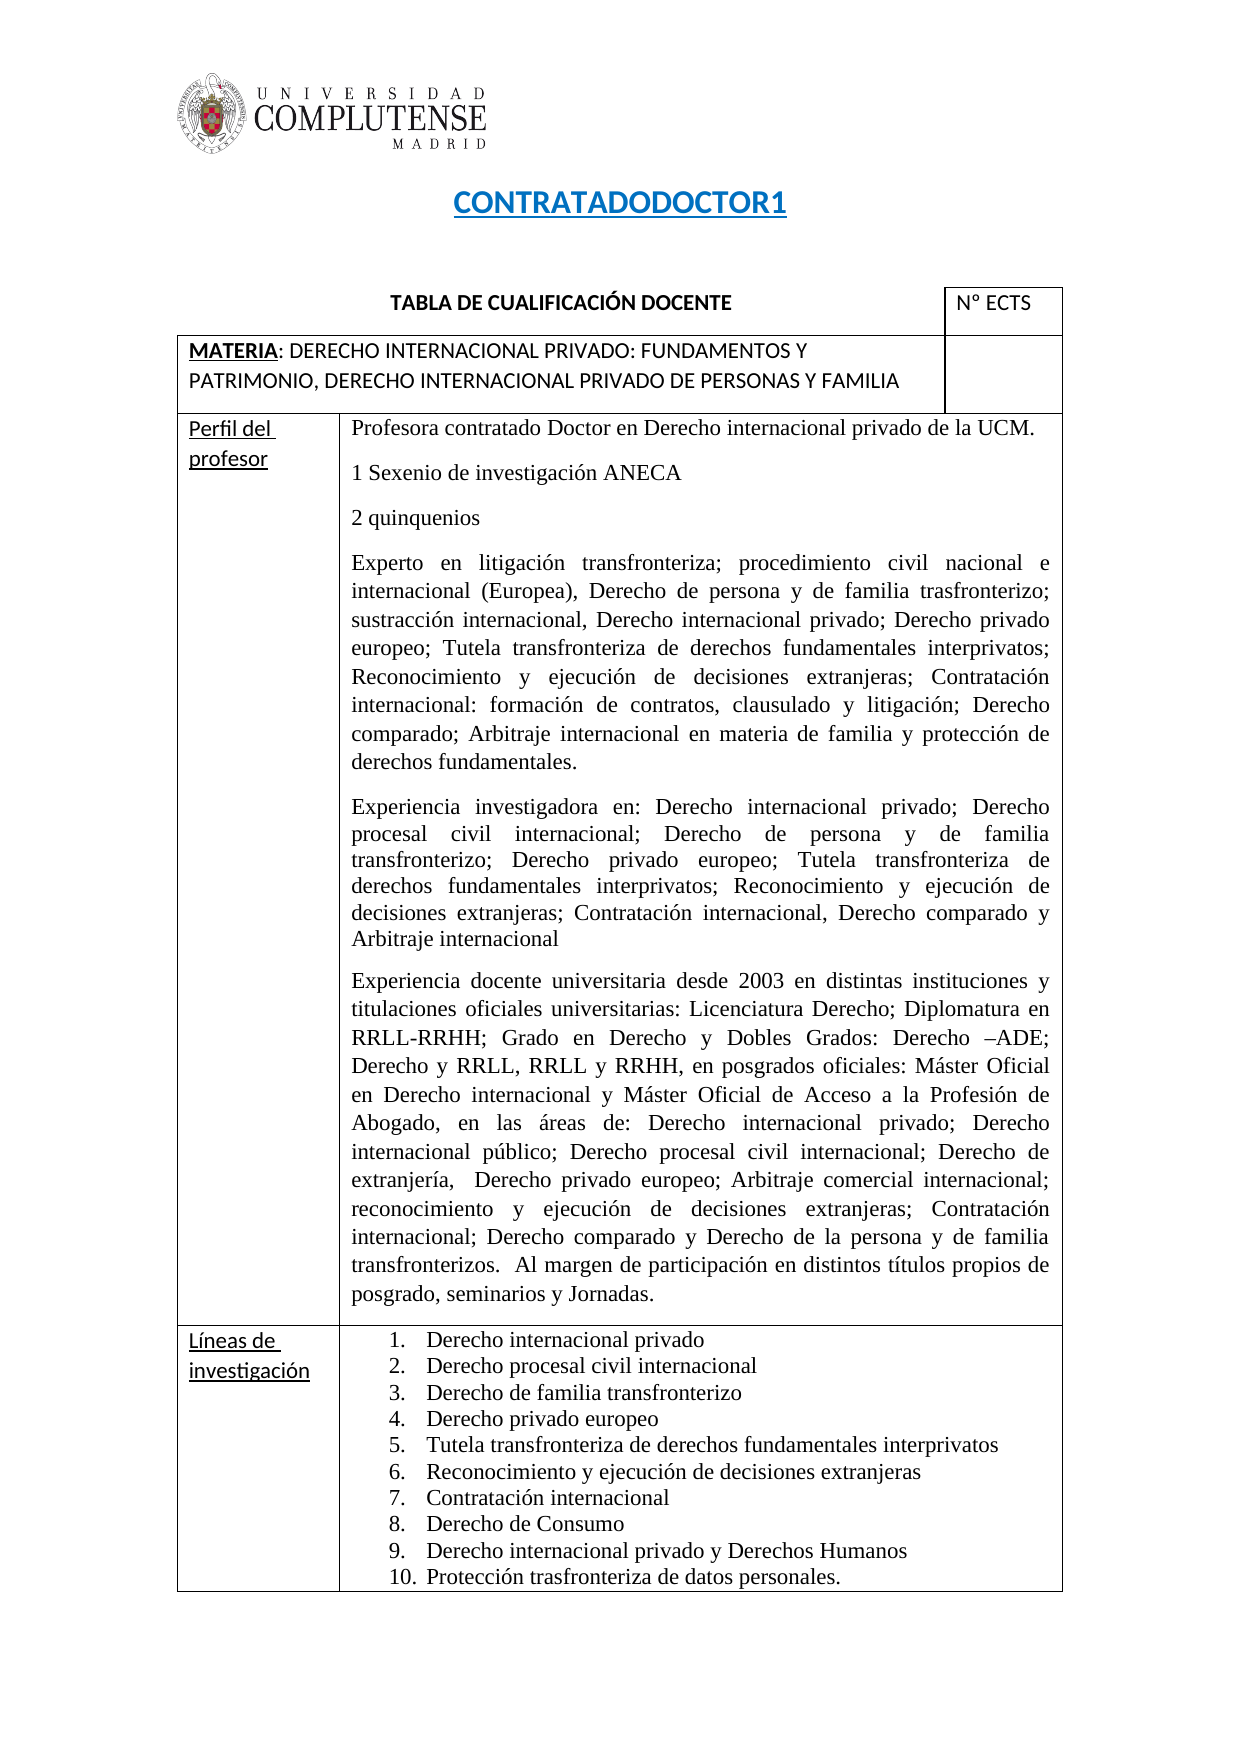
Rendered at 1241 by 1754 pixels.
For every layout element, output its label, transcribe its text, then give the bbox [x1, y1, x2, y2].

table_cell Profesora contratado Doctor en Derecho internacional privado de la UCM. 1 Sexenio de investigación ANECA 2 quinquenios Experto en litigación transfronteriza; procedimiento civil nacional e internacional (Europea), Derecho de persona y de familia trasfronterizo; sustracción internacional, Derecho internacional privado; Derecho privado europeo; Tutela transfronteriza de derechos fundamentales interprivatos; Reconocimiento y ejecución de decisiones extranjeras; Contratación internacional: formación de contratos, clausulado y litigación; Derecho comparado; Arbitraje internacional en materia de familia y protección de derechos fundamentales. Experiencia investigadora en: Derecho internacional privado; Derecho procesal civil internacional; Derecho de persona y de familia transfronterizo; Derecho privado europeo; Tutela transfronteriza de derechos fundamentales interprivatos; Reconocimiento y ejecución de decisiones extranjeras; Contratación internacional, Derecho comparado y Arbitraje internacional Experiencia docente universitaria desde 2003 en distintas instituciones y titulaciones oficiales universitarias: Licenciatura Derecho; Diplomatura en RRLL-RRHH; Grado en Derecho y Dobles Grados: Derecho –ADE; Derecho y RRLL, RRLL y RRHH, en posgrados oficiales: Máster Oficial en Derecho internacional y Máster Oficial de Acceso a la Profesión de Abogado, en las áreas de: Derecho internacional privado; Derecho internacional público; Derecho procesal civil internacional; Derecho de extranjería, Derecho privado europeo; Arbitraje comercial internacional; reconocimiento y ejecución de decisiones extranjeras; Contratación internacional; Derecho comparado y Derecho de la persona y de familia transfronterizos. Al margen de participación en distintos títulos propios de posgrado, seminarios y Jornadas. [340, 414, 1062, 1325]
table_cell [946, 336, 1062, 413]
table_cell Perfil del profesor [178, 414, 339, 1325]
table_header TABLA DE CUALIFICACIÓN DOCENTE [177, 287, 944, 335]
table_cell MATERIA: DERECHO INTERNACIONAL PRIVADO: FUNDAMENTOS Y PATRIMONIO, DERECHO INTERNACIONAL PRIVADO DE PERSONAS Y FAMILIA [178, 336, 944, 413]
picture [177, 73, 486, 154]
table_header Nº ECTS [946, 288, 1062, 335]
table_cell Líneas de investigación [178, 1326, 339, 1591]
text CONTRATADODOCTOR1 [177, 181, 1063, 222]
